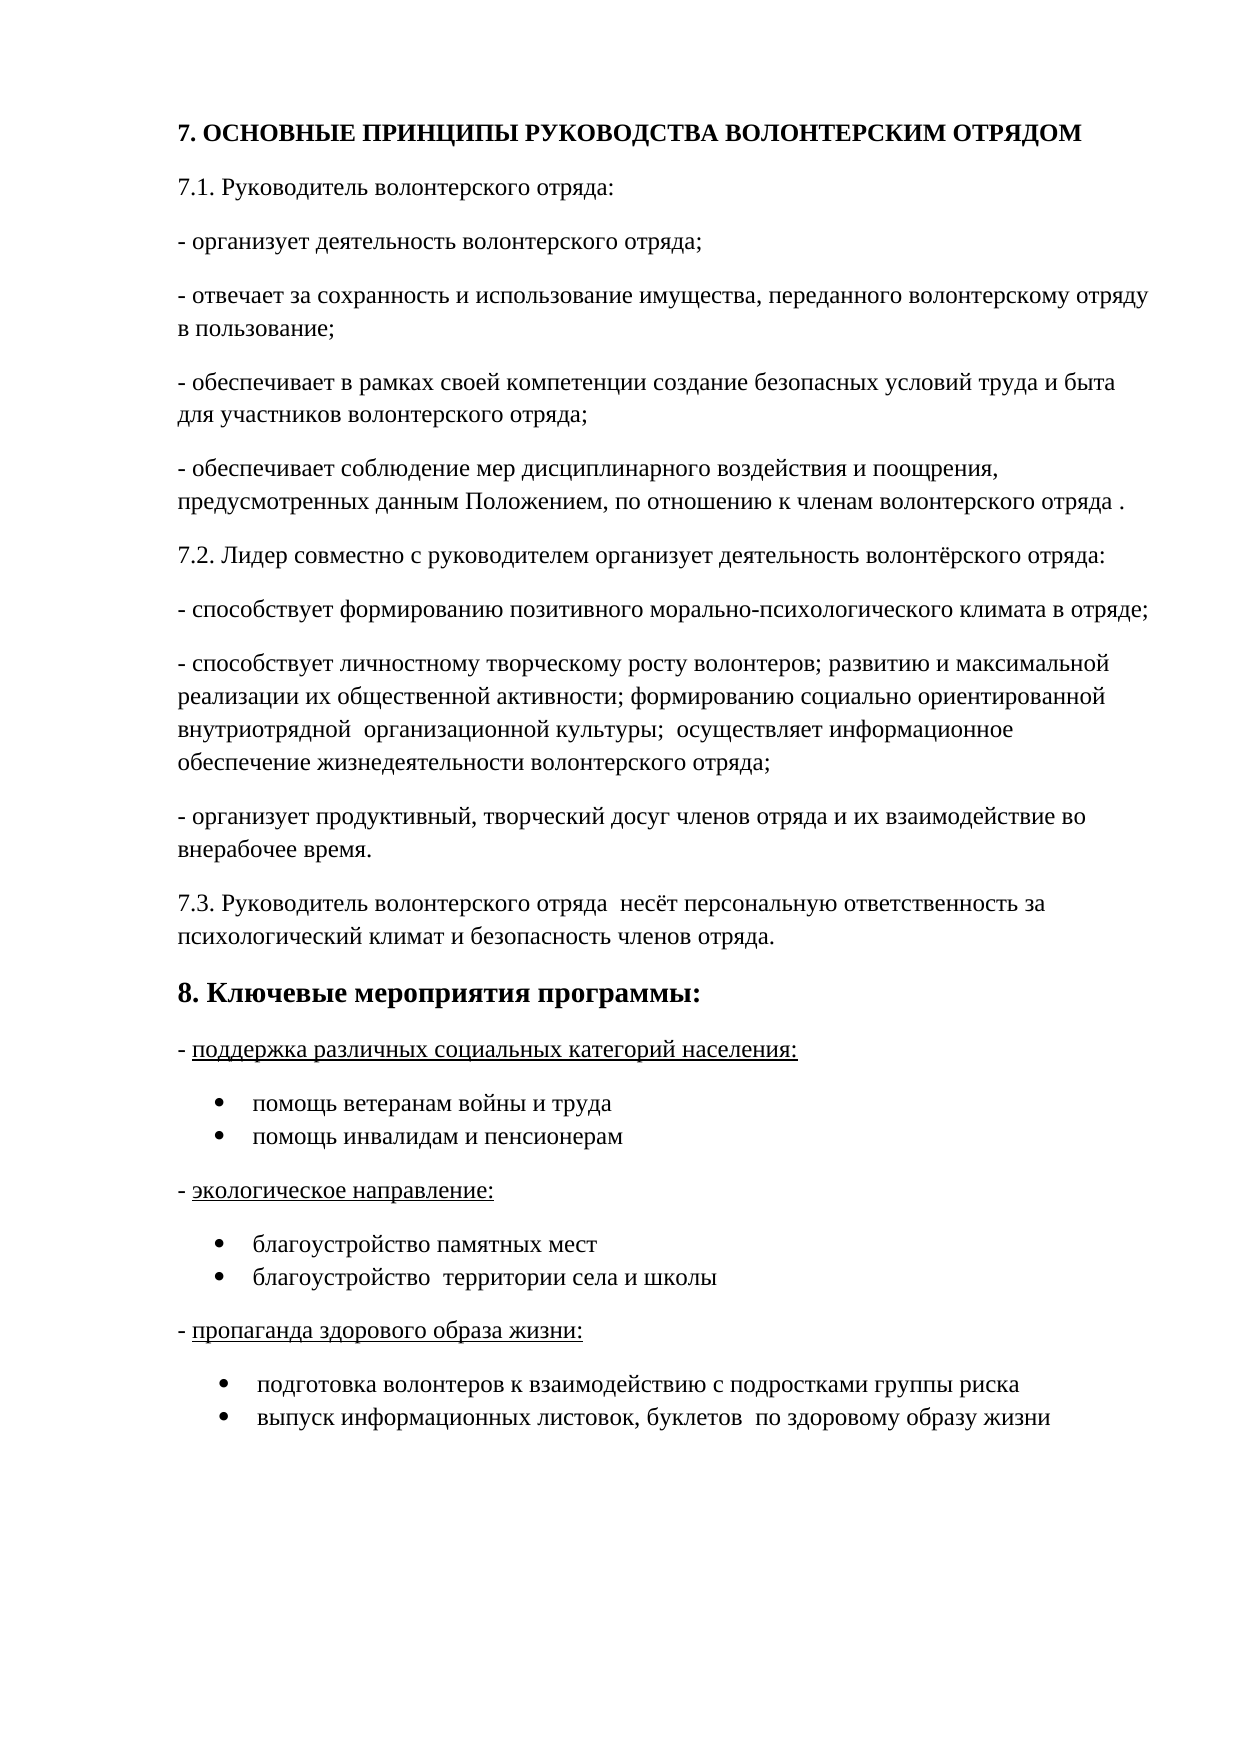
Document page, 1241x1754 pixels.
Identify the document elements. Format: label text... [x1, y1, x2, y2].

text - обеспечивает в рамках своей компетенции создание безопасных условий труда и быта для участников волонтерского отряда; [177, 367, 1152, 428]
list помощь инвалидам и пенсионерам [215, 1121, 1152, 1150]
list благоустройство памятных мест [215, 1229, 1152, 1257]
list благоустройство территории села и школы [215, 1262, 1152, 1290]
text - отвечает за сохранность и использование имущества, переданного волонтерскому отряду в пользование; [177, 280, 1152, 341]
text 7.1. Руководитель волонтерского отряда: [177, 172, 1152, 201]
text - поддержка различных социальных категорий населения: [177, 1034, 1152, 1063]
text 7.2. Лидер совместно с руководителем организует деятельность волонтёрского отряда: [177, 540, 1152, 569]
text 7. ОСНОВНЫЕ ПРИНЦИПЫ РУКОВОДСТВА ВОЛОНТЕРСКИМ ОТРЯДОМ [177, 118, 1152, 147]
text 7.3. Руководитель волонтерского отряда несёт персональную ответственность за психологический климат и безопасность членов отряда. [177, 888, 1152, 949]
list выпуск информационных листовок, буклетов по здоровому образу жизни [219, 1402, 1152, 1431]
text - способствует формированию позитивного морально-психологического климата в отряде; [177, 594, 1152, 623]
text 8. Ключевые мероприятия программы: [177, 975, 1152, 1008]
text - пропаганда здорового образа жизни: [177, 1316, 1152, 1344]
text - способствует личностному творческому росту волонтеров; развитию и максимальной реализации их общественной активности; формированию социально ориентированной внутриотрядной организационной культуры; осуществляет информационное обеспечение жизнедеятельности волонтерского отряда; [177, 648, 1152, 776]
list подготовка волонтеров к взаимодействию с подростками группы риска [219, 1369, 1152, 1398]
text - организует продуктивный, творческий досуг членов отряда и их взаимодействие во внерабочее время. [177, 801, 1152, 863]
list помощь ветеранам войны и труда [215, 1088, 1152, 1117]
text - экологическое направление: [177, 1175, 1152, 1203]
text - организует деятельность волонтерского отряда; [177, 226, 1152, 254]
text - обеспечивает соблюдение мер дисциплинарного воздействия и поощрения, предусмотренных данным Положением, по отношению к членам волонтерского отряда . [177, 453, 1152, 515]
